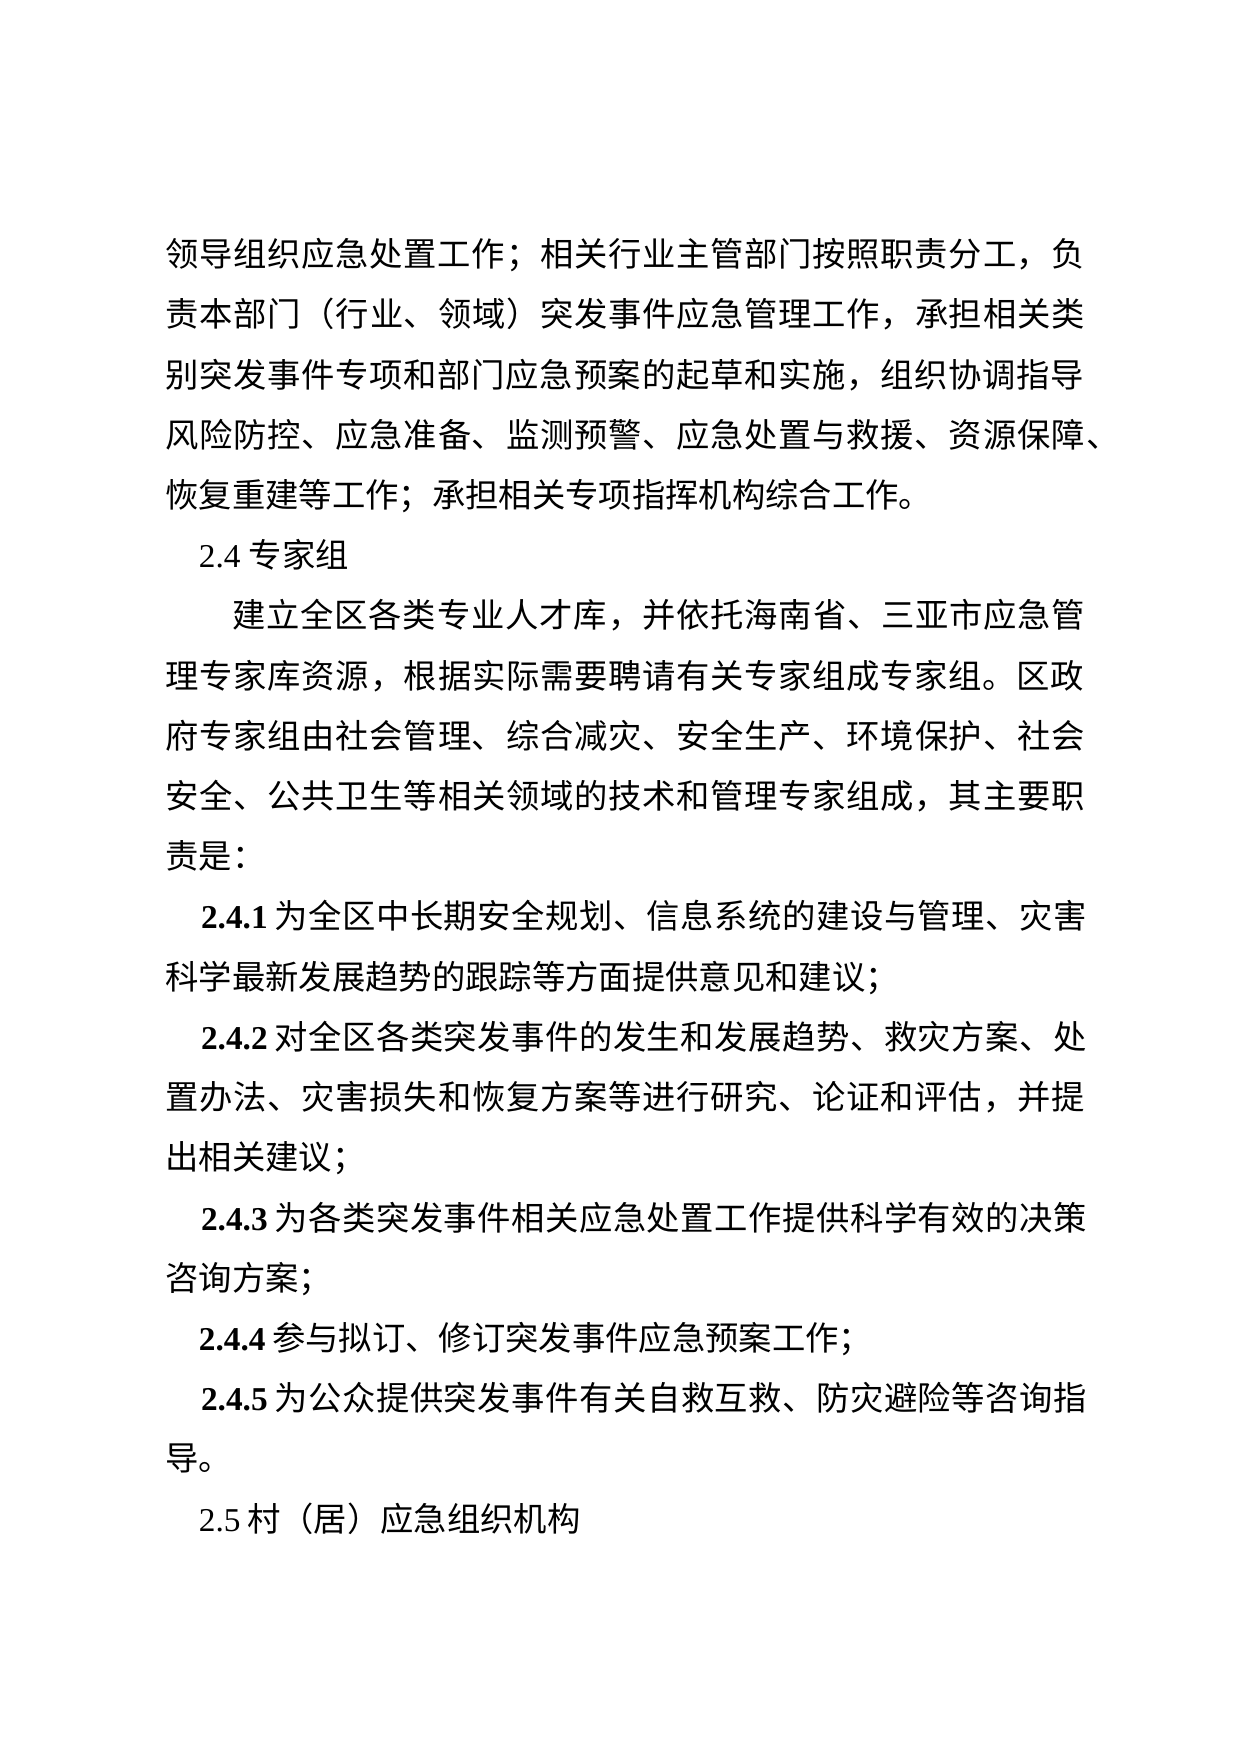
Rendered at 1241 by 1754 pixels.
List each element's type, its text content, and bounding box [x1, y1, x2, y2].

text 2.4.3为各类突发事件相关应急处置工作提供科学有效的决策咨询方案； [165, 1182, 1087, 1302]
text 2.4.5为公众提供突发事件有关自救互救、防灾避险等咨询指导。 [165, 1362, 1087, 1483]
text 2.4.2对全区各类突发事件的发生和发展趋势、救灾方案、处置办法、灾害损失和恢复方案等进行研究、论证和评估，并提出相关建议； [165, 1001, 1087, 1182]
text 2.4.1为全区中长期安全规划、信息系统的建设与管理、灾害科学最新发展趋势的跟踪等方面提供意见和建议； [165, 881, 1087, 1001]
text 2.4 专家组 [165, 519, 1087, 580]
text 建立全区各类专业人才库，并依托海南省、三亚市应急管理专家库资源，根据实际需要聘请有关专家组成专家组。区政府专家组由社会管理、综合减灾、安全生产、环境保护、社会安全、公共卫生等相关领域的技术和管理专家组成，其主要职责是： [165, 580, 1087, 881]
text 2.4.4参与拟订、修订突发事件应急预案工作； [165, 1302, 1087, 1362]
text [165, 218, 1087, 519]
text 2.5村（居）应急组织机构 [165, 1483, 1087, 1543]
